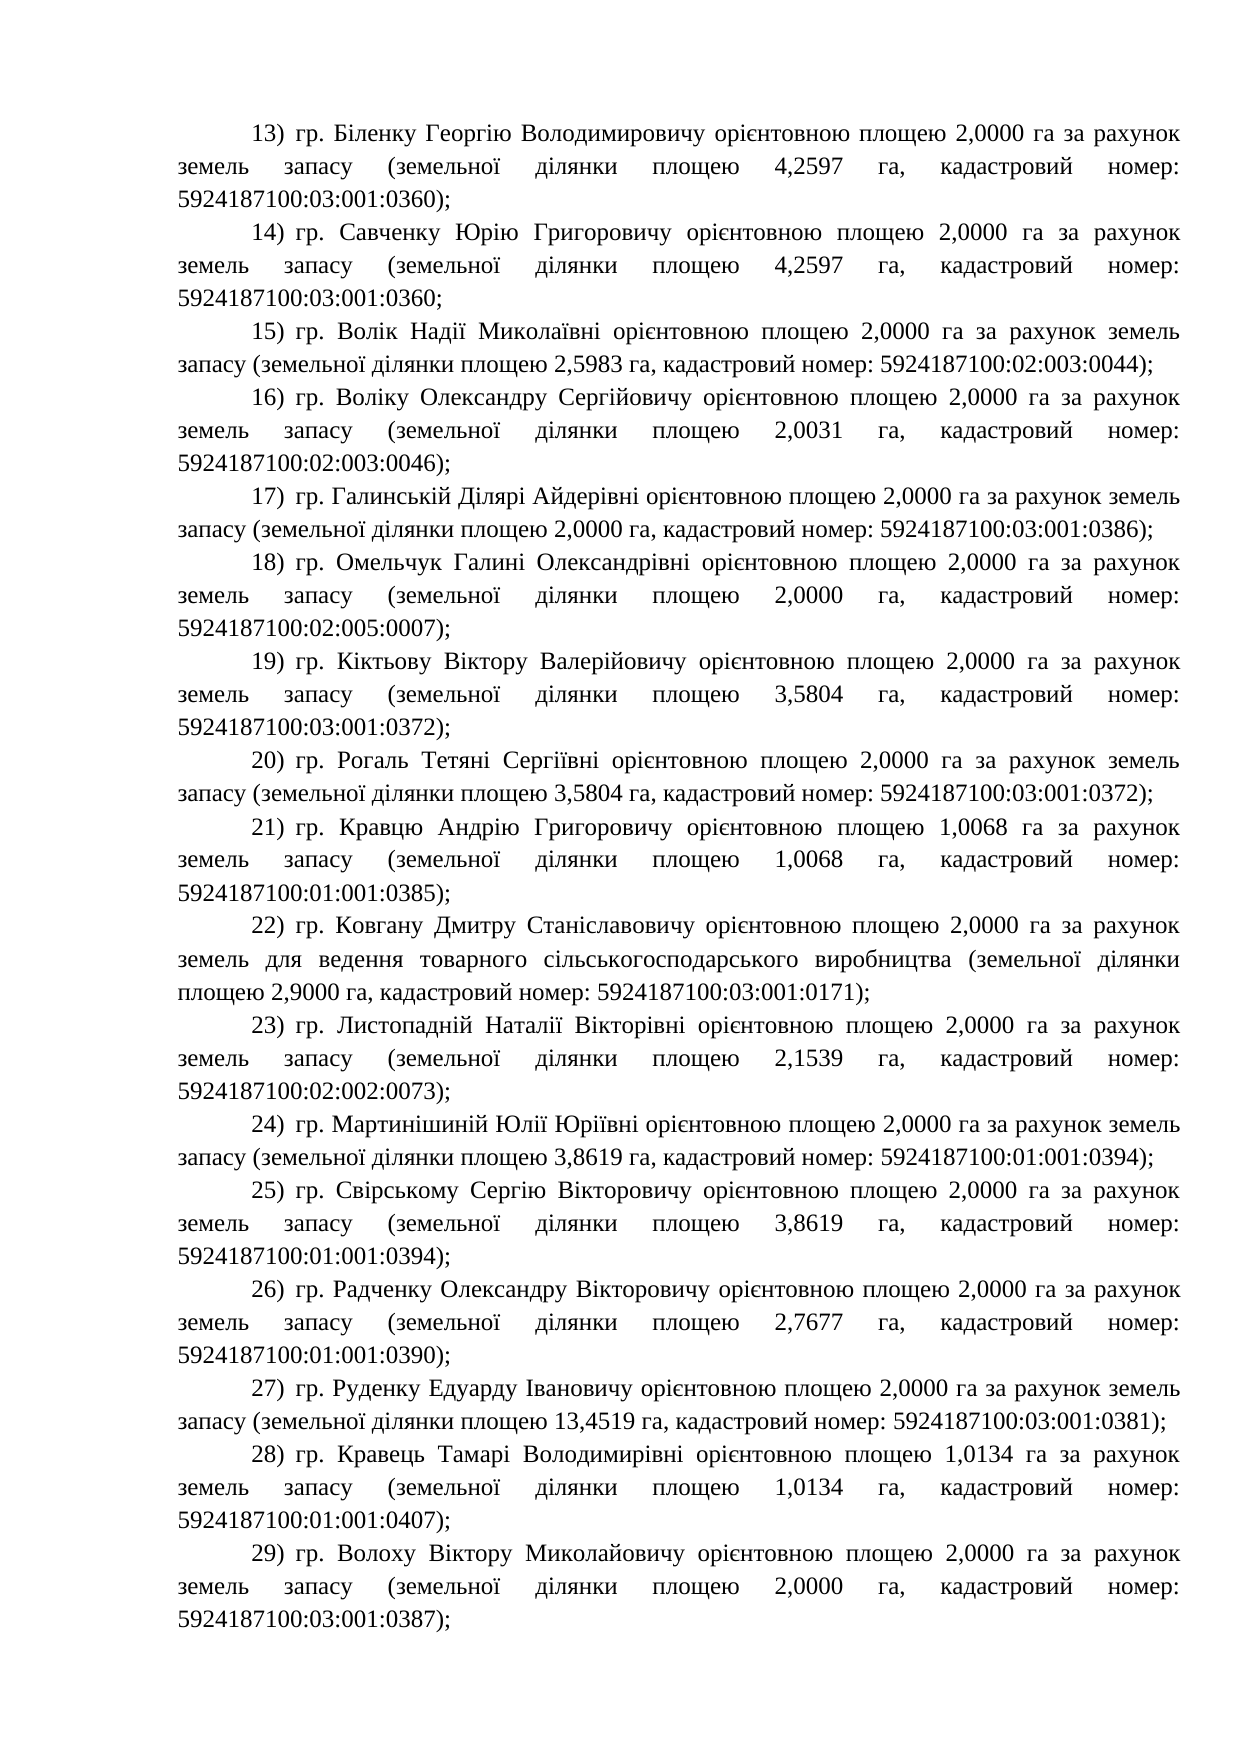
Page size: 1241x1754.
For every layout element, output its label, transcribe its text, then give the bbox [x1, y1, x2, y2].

list гр. Радченку Олександру Вікторовичу орієнтовною площею 2,0000 га за рахунок земель запасу (земельної ділянки площею 2,7677 га, кадастровий номер: 5924187100:01:001:0390); [177, 1274, 1181, 1369]
list гр. Свірському Сергію Вікторовичу орієнтовною площею 2,0000 га за рахунок земель запасу (земельної ділянки площею 3,8619 га, кадастровий номер: 5924187100:01:001:0394); [177, 1175, 1181, 1269]
list гр. Кравець Тамарі Володимирівні орієнтовною площею 1,0134 га за рахунок земель запасу (земельної ділянки площею 1,0134 га, кадастровий номер: 5924187100:01:001:0407); [177, 1439, 1181, 1534]
list гр. Мартинішиній Юлії Юріївні орієнтовною площею 2,0000 га за рахунок земель запасу (земельної ділянки площею 3,8619 га, кадастровий номер: 5924187100:01:001:0394); [177, 1109, 1181, 1171]
list гр. Руденку Едуарду Івановичу орієнтовною площею 2,0000 га за рахунок земель запасу (земельної ділянки площею 13,4519 га, кадастровий номер: 5924187100:03:001:0381); [177, 1373, 1181, 1435]
list гр. Ковгану Дмитру Станіславовичу орієнтовною площею 2,0000 га за рахунок земель для ведення товарного сільськогосподарського виробництва (земельної ділянки площею 2,9000 га, кадастровий номер: 5924187100:03:001:0171); [177, 911, 1181, 1005]
list гр. Кіктьову Віктору Валерійовичу орієнтовною площею 2,0000 га за рахунок земель запасу (земельної ділянки площею 3,5804 га, кадастровий номер: 5924187100:03:001:0372); [177, 646, 1181, 741]
list гр. Омельчук Галині Олександрівні орієнтовною площею 2,0000 га за рахунок земель запасу (земельної ділянки площею 2,0000 га, кадастровий номер: 5924187100:02:005:0007); [177, 547, 1181, 642]
list гр. Волік Надії Миколаївні орієнтовною площею 2,0000 га за рахунок земель запасу (земельної ділянки площею 2,5983 га, кадастровий номер: 5924187100:02:003:0044); [177, 316, 1181, 378]
list гр. Савченку Юрію Григоровичу орієнтовною площею 2,0000 га за рахунок земель запасу (земельної ділянки площею 4,2597 га, кадастровий номер: 5924187100:03:001:0360; [177, 217, 1181, 312]
list гр. Галинській Ділярі Айдерівні орієнтовною площею 2,0000 га за рахунок земель запасу (земельної ділянки площею 2,0000 га, кадастровий номер: 5924187100:03:001:0386); [177, 481, 1181, 543]
list гр. Біленку Георгію Володимировичу орієнтовною площею 2,0000 га за рахунок земель запасу (земельної ділянки площею 4,2597 га, кадастровий номер: 5924187100:03:001:0360); [177, 118, 1181, 213]
list гр. Рогаль Тетяні Сергіївні орієнтовною площею 2,0000 га за рахунок земель запасу (земельної ділянки площею 3,5804 га, кадастровий номер: 5924187100:03:001:0372); [177, 746, 1181, 807]
list гр. Волоху Віктору Миколайовичу орієнтовною площею 2,0000 га за рахунок земель запасу (земельної ділянки площею 2,0000 га, кадастровий номер: 5924187100:03:001:0387); [177, 1538, 1181, 1633]
list гр. Листопадній Наталії Вікторівні орієнтовною площею 2,0000 га за рахунок земель запасу (земельної ділянки площею 2,1539 га, кадастровий номер: 5924187100:02:002:0073); [177, 1010, 1181, 1104]
list гр. Воліку Олександру Сергійовичу орієнтовною площею 2,0000 га за рахунок земель запасу (земельної ділянки площею 2,0031 га, кадастровий номер: 5924187100:02:003:0046); [177, 382, 1181, 477]
list гр. Кравцю Андрію Григоровичу орієнтовною площею 1,0068 га за рахунок земель запасу (земельної ділянки площею 1,0068 га, кадастровий номер: 5924187100:01:001:0385); [177, 812, 1181, 906]
